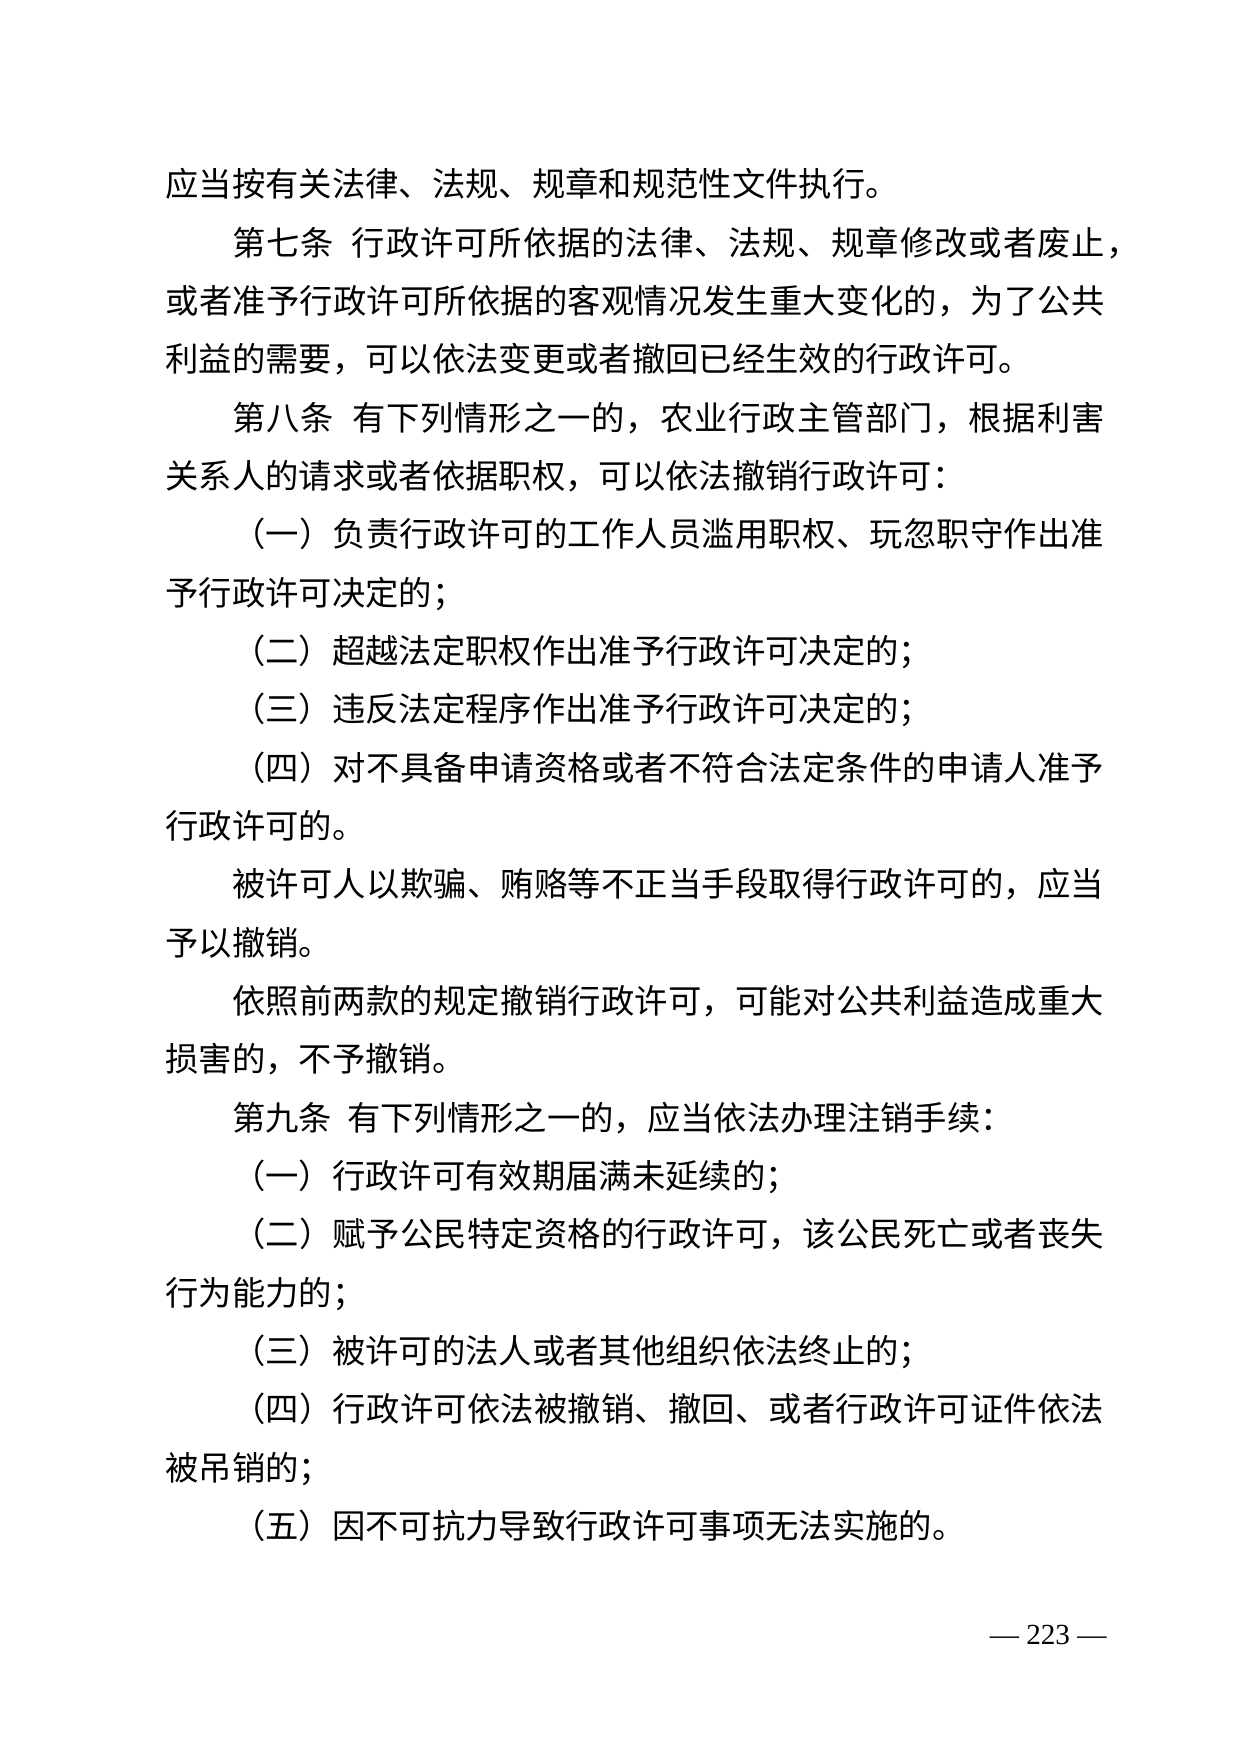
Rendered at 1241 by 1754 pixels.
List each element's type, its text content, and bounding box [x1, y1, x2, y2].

text 第七条 行政许可所依据的法律、法规、规章修改或者废止，或者准予行政许可所依据的客观情况发生重大变化的，为了公共利益的需要，可以依法变更或者撤回已经生效的行政许可。 [165, 208, 1106, 383]
text 第九条 有下列情形之一的，应当依法办理注销手续： [165, 1083, 1106, 1142]
text （二）超越法定职权作出准予行政许可决定的； [165, 617, 1106, 675]
text （四）对不具备申请资格或者不符合法定条件的申请人准予行政许可的。 [165, 733, 1106, 850]
text （一）负责行政许可的工作人员滥用职权、玩忽职守作出准予行政许可决定的； [165, 500, 1106, 617]
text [165, 150, 1106, 208]
text （二）赋予公民特定资格的行政许可，该公民死亡或者丧失行为能力的； [165, 1200, 1106, 1317]
text （四）行政许可依法被撤销、撤回、或者行政许可证件依法被吊销的； [165, 1375, 1106, 1492]
text 被许可人以欺骗、贿赂等不正当手段取得行政许可的，应当予以撤销。 [165, 850, 1106, 967]
text （三）被许可的法人或者其他组织依法终止的； [165, 1317, 1106, 1375]
text （一）行政许可有效期届满未延续的； [165, 1142, 1106, 1200]
text （三）违反法定程序作出准予行政许可决定的； [165, 675, 1106, 733]
text （五）因不可抗力导致行政许可事项无法实施的。 [165, 1492, 1106, 1550]
text 第八条 有下列情形之一的，农业行政主管部门，根据利害关系人的请求或者依据职权，可以依法撤销行政许可： [165, 383, 1106, 500]
text 依照前两款的规定撤销行政许可，可能对公共利益造成重大损害的，不予撤销。 [165, 967, 1106, 1083]
